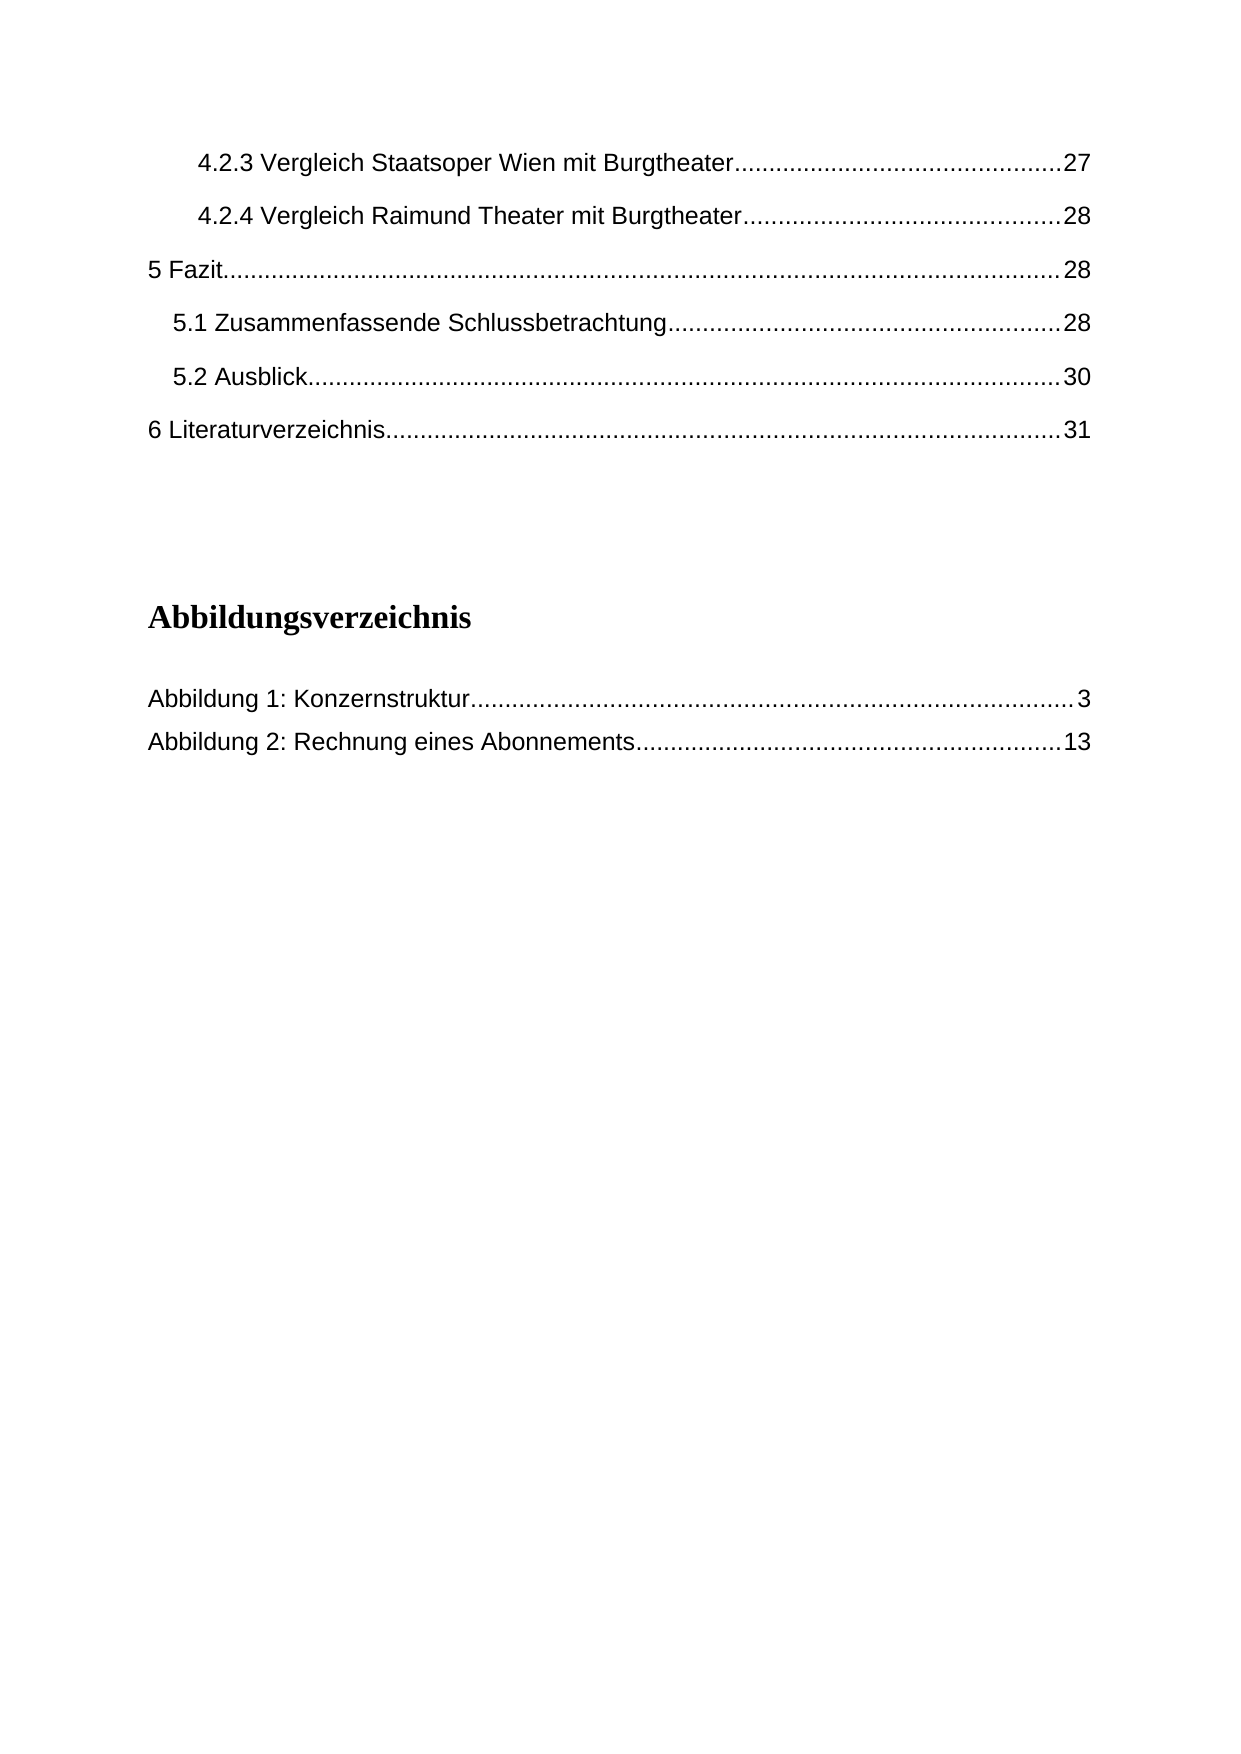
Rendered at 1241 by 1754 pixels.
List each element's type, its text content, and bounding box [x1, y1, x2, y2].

text 5.2 Ausblick 30 [173, 362, 1092, 391]
text 4.2.4 Vergleich Raimund Theater mit Burgtheater 28 [198, 201, 1092, 230]
text Abbildung 1: Konzernstruktur 3 [148, 684, 1092, 713]
text 4.2.3 Vergleich Staatsoper Wien mit Burgtheater 27 [198, 148, 1092, 176]
text 5.1 Zusammenfassende Schlussbetrachtung 28 [173, 308, 1092, 337]
text 6 Literaturverzeichnis 31 [148, 415, 1092, 444]
text Abbildung 2: Rechnung eines Abonnements 13 [148, 727, 1092, 756]
text Abbildungsverzeichnis [148, 597, 1092, 636]
text 5 Fazit 28 [148, 255, 1092, 283]
